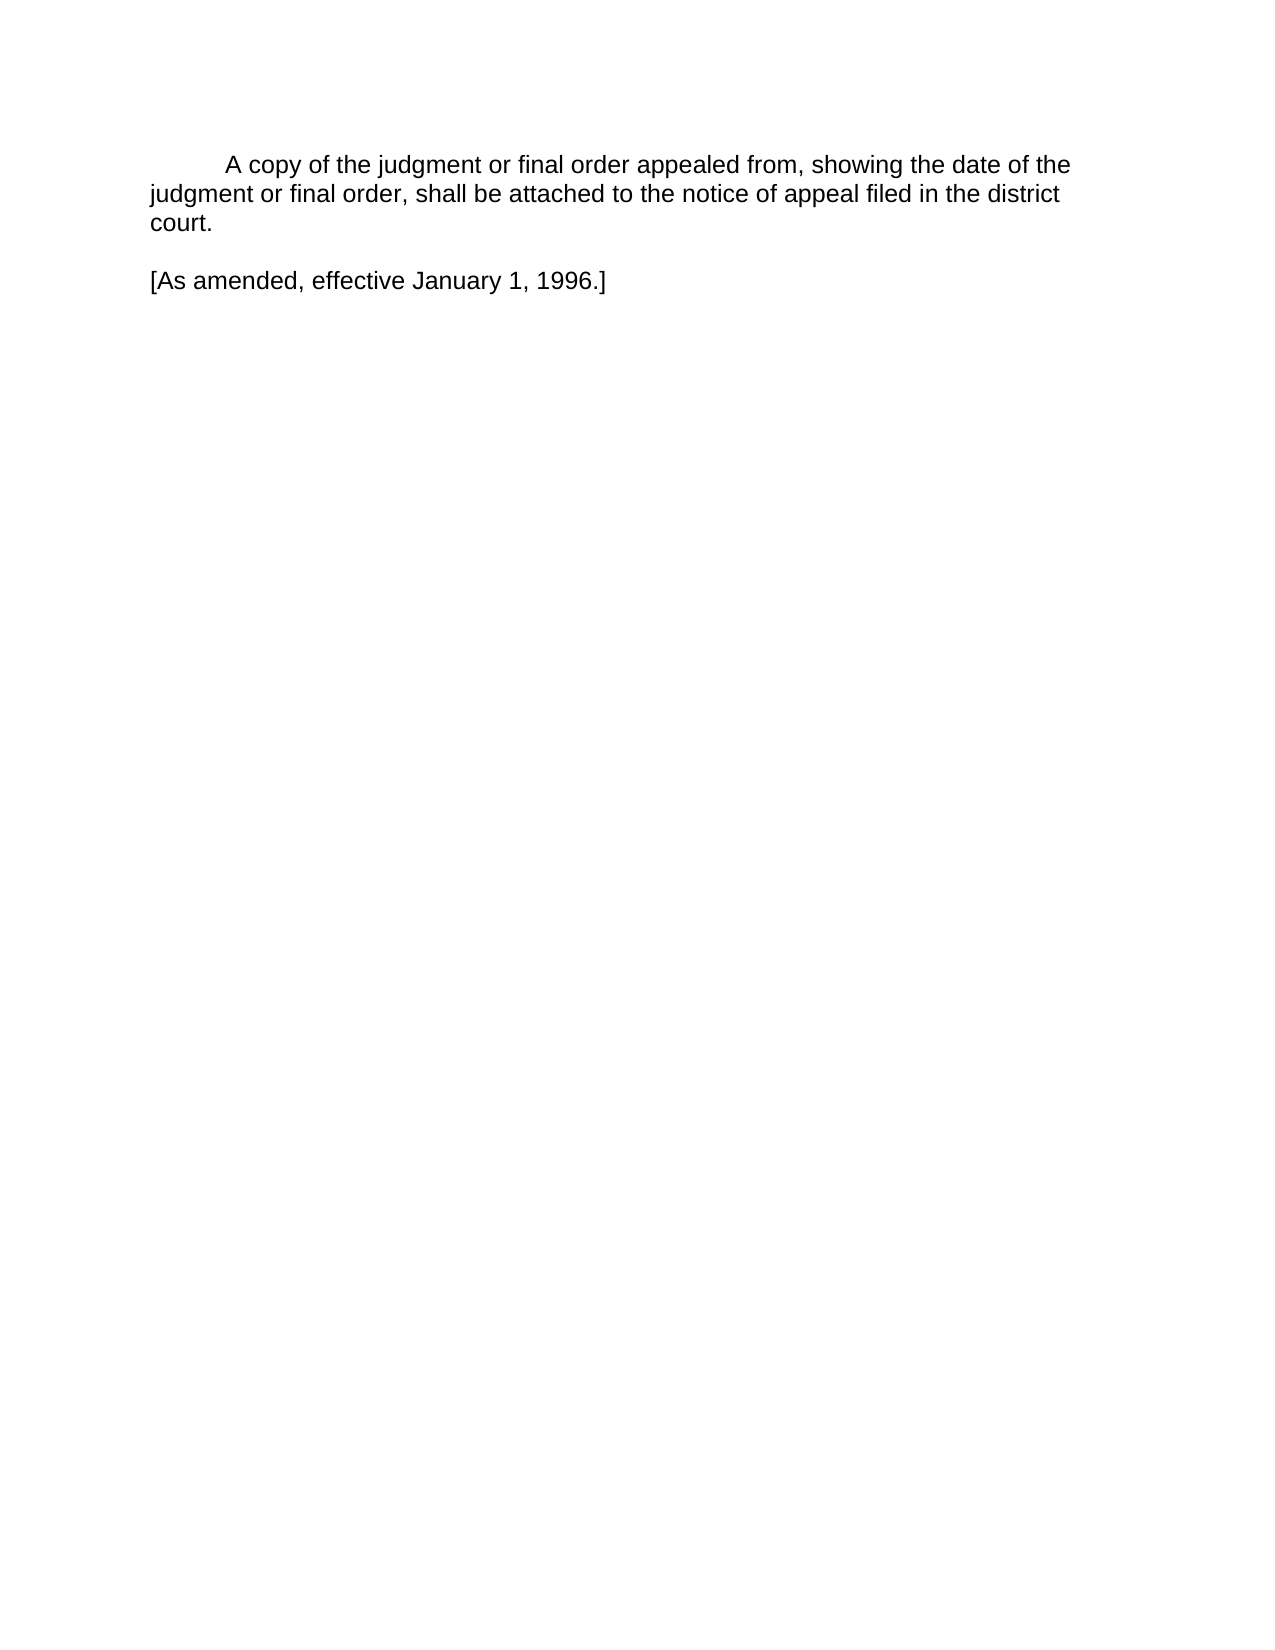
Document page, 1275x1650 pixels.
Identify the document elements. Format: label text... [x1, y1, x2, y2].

text [As amended, effective January 1, 1996.] [150, 266, 1125, 295]
text A copy of the judgment or final order appealed from, showing the date of the judgment or final order, shall be attached to the notice of appeal filed in the district court. [150, 150, 1125, 237]
